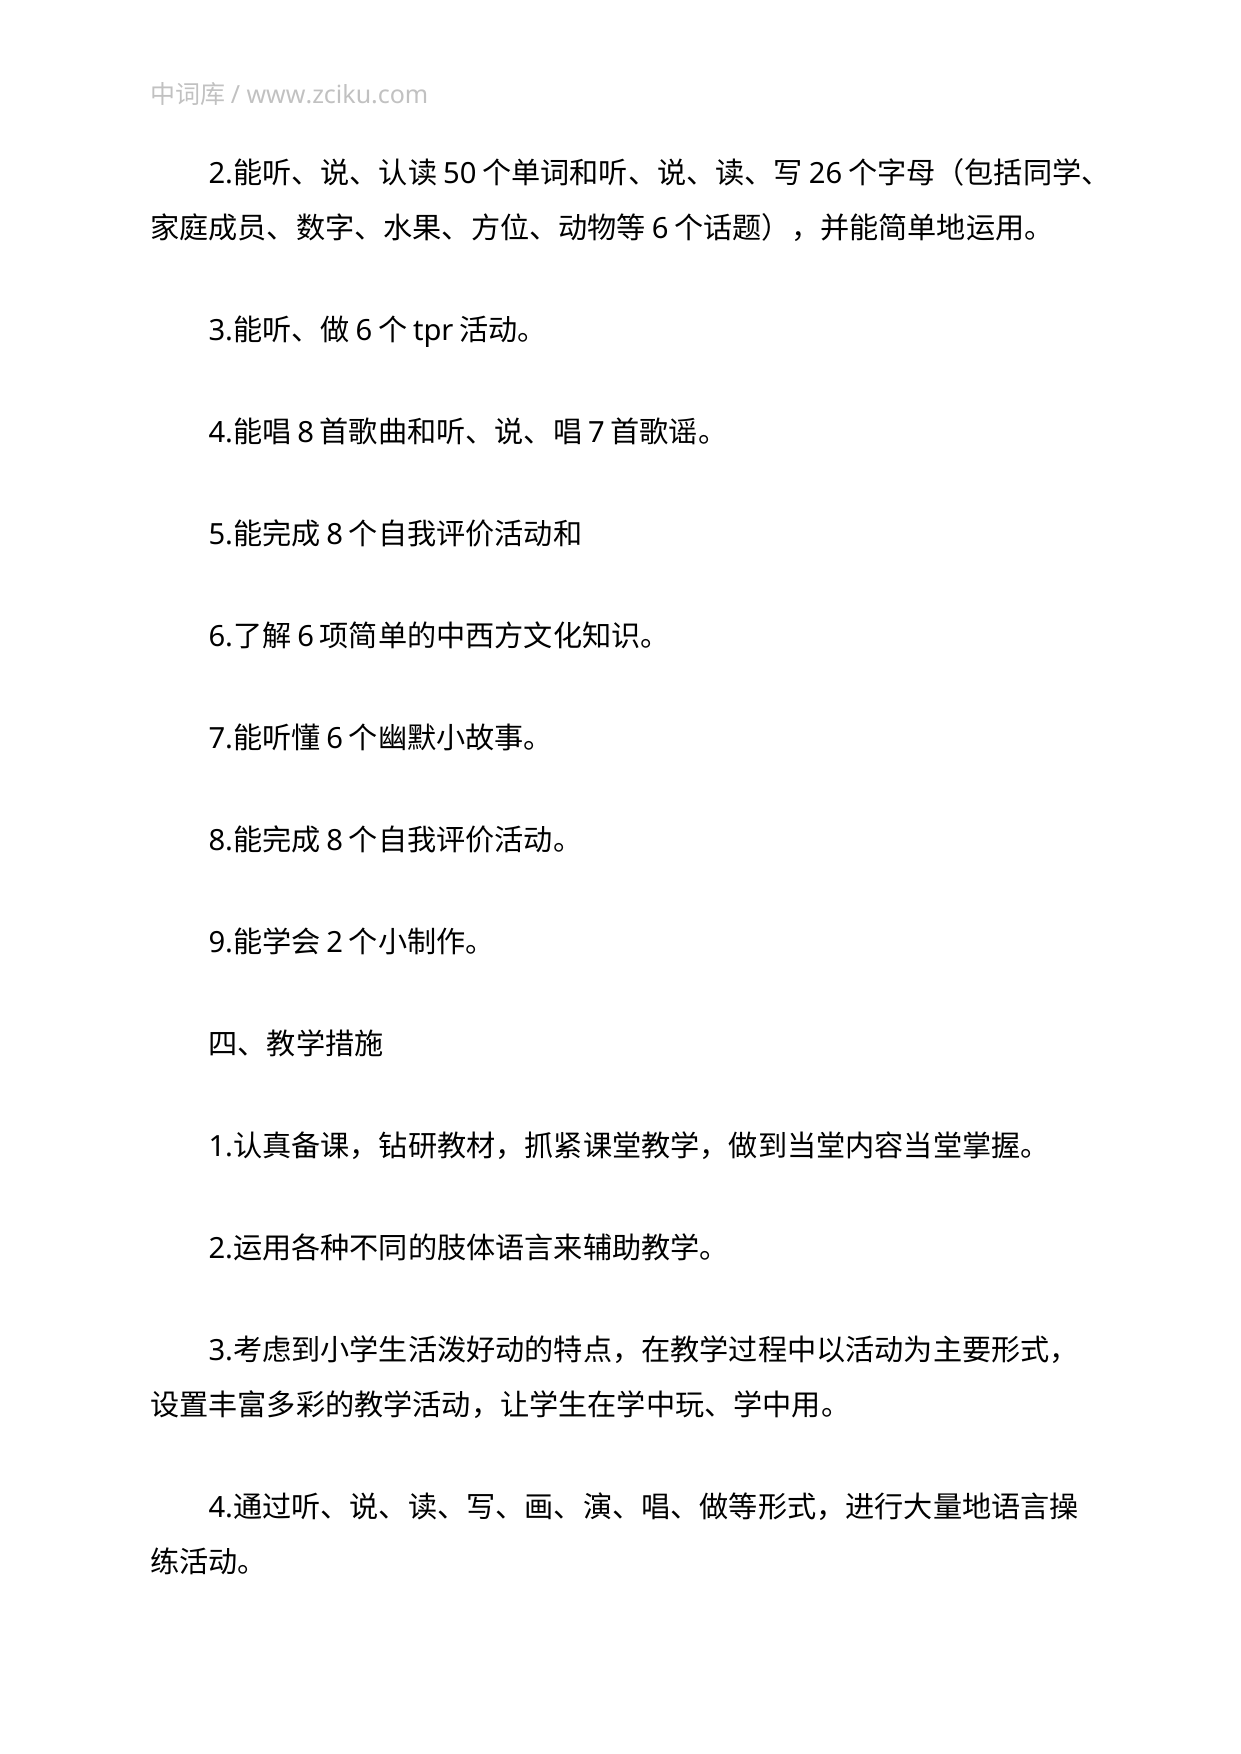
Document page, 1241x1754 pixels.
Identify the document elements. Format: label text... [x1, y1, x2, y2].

text 1.认真备课，钻研教材，抓紧课堂教学，做到当堂内容当堂掌握。 [150, 1123, 1090, 1165]
text 4.能唱8首歌曲和听、说、唱7首歌谣。 [150, 409, 1090, 451]
text 7.能听懂6个幽默小故事。 [150, 715, 1090, 757]
text 9.能学会2个小制作。 [150, 919, 1090, 961]
text 8.能完成8个自我评价活动。 [150, 817, 1090, 859]
text 2.能听、说、认读50个单词和听、说、读、写26个字母（包括同学、家庭成员、数字、水果、方位、动物等6个话题），并能简单地运用。 [150, 150, 1090, 247]
text 四、教学措施 [150, 1021, 1090, 1063]
text 3.能听、做6个tpr活动。 [150, 307, 1090, 349]
text 3.考虑到小学生活泼好动的特点，在教学过程中以活动为主要形式，设置丰富多彩的教学活动，让学生在学中玩、学中用。 [150, 1327, 1090, 1424]
text 6.了解6项简单的中西方文化知识。 [150, 613, 1090, 655]
text 4.通过听、说、读、写、画、演、唱、做等形式，进行大量地语言操练活动。 [150, 1483, 1090, 1581]
text 5.能完成8个自我评价活动和 [150, 511, 1090, 553]
text 2.运用各种不同的肢体语言来辅助教学。 [150, 1224, 1090, 1267]
